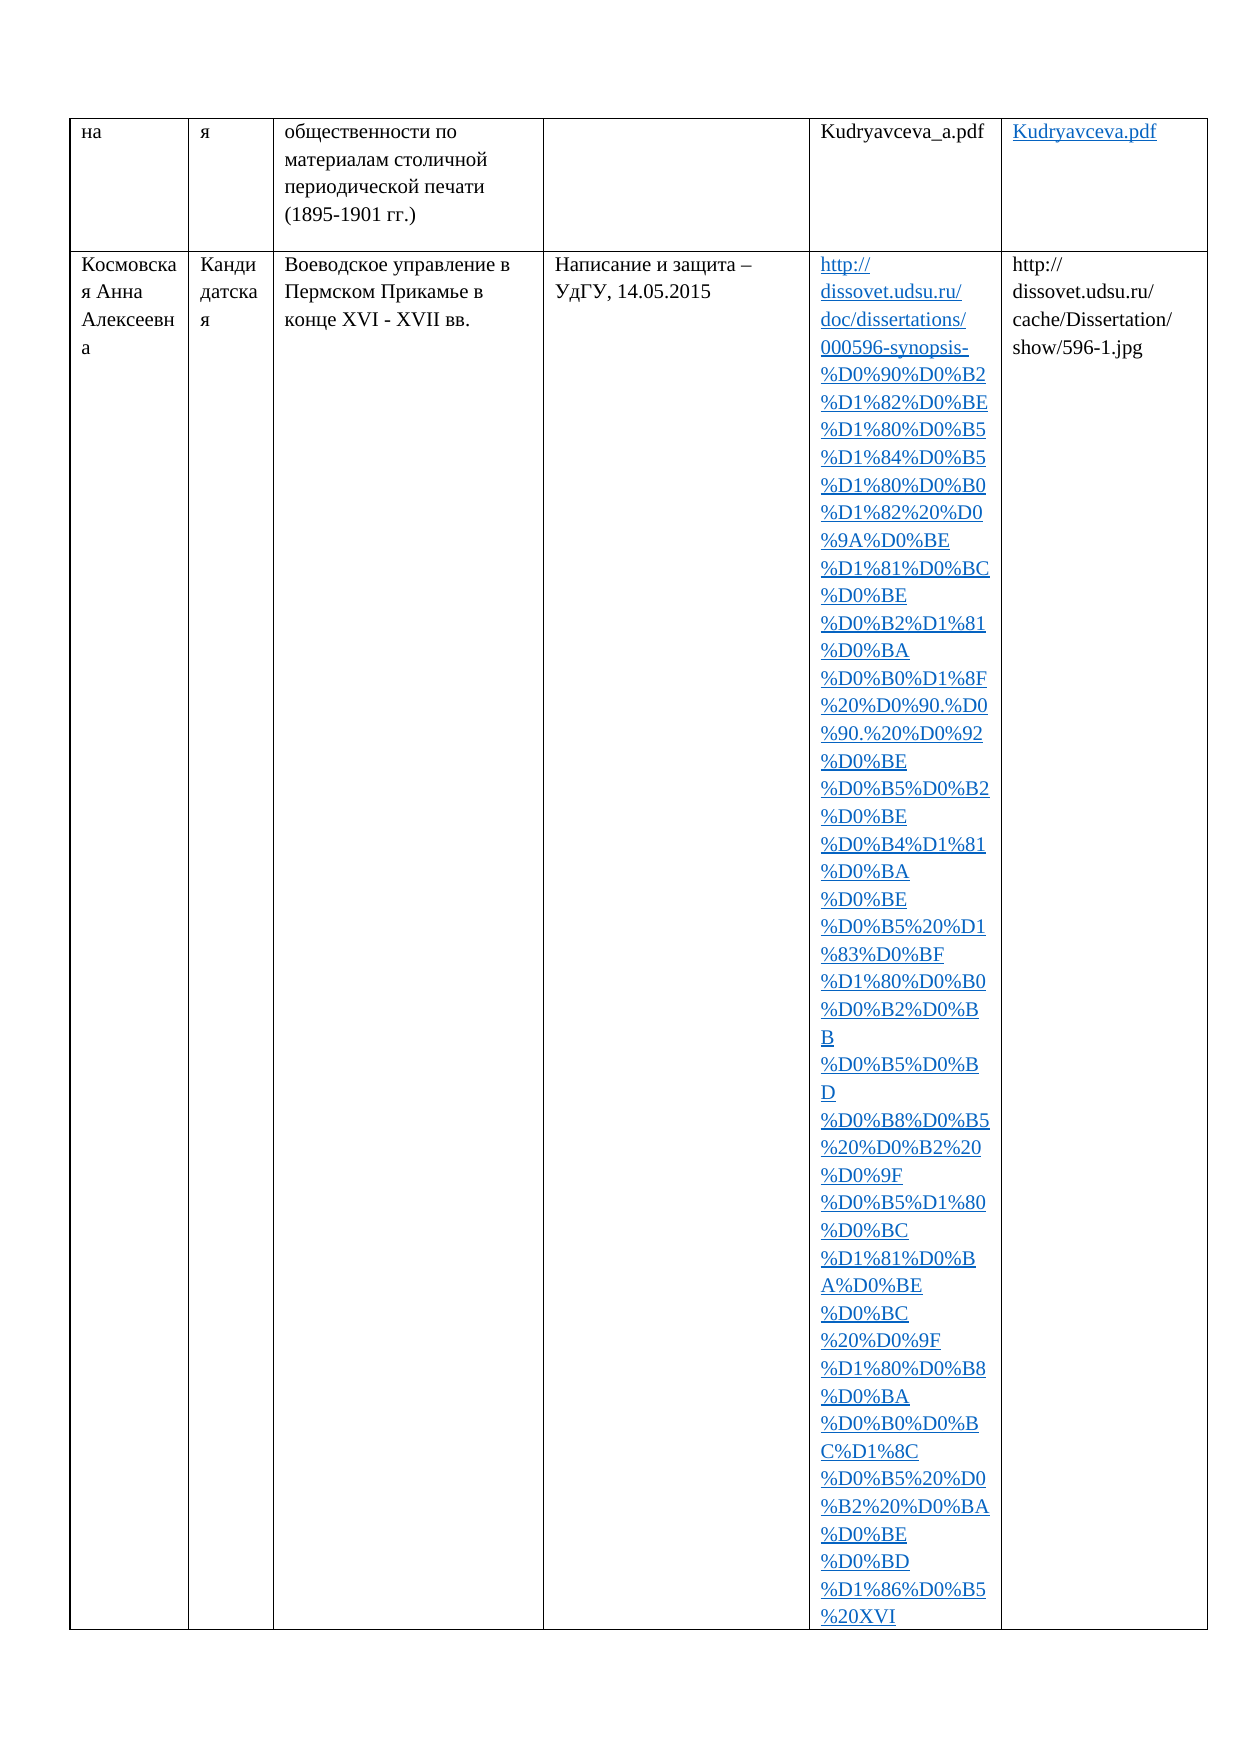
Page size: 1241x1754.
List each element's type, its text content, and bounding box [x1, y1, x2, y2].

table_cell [71, 119, 188, 251]
table_cell Кандидатская [189, 119, 273, 251]
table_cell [274, 119, 543, 251]
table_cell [544, 252, 809, 1628]
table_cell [1002, 252, 1207, 1628]
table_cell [71, 252, 188, 1628]
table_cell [1002, 119, 1207, 251]
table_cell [274, 252, 543, 1628]
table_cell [810, 119, 1001, 251]
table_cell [544, 119, 809, 251]
table_cell Кандидатская [189, 252, 273, 1628]
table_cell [810, 252, 1001, 1628]
